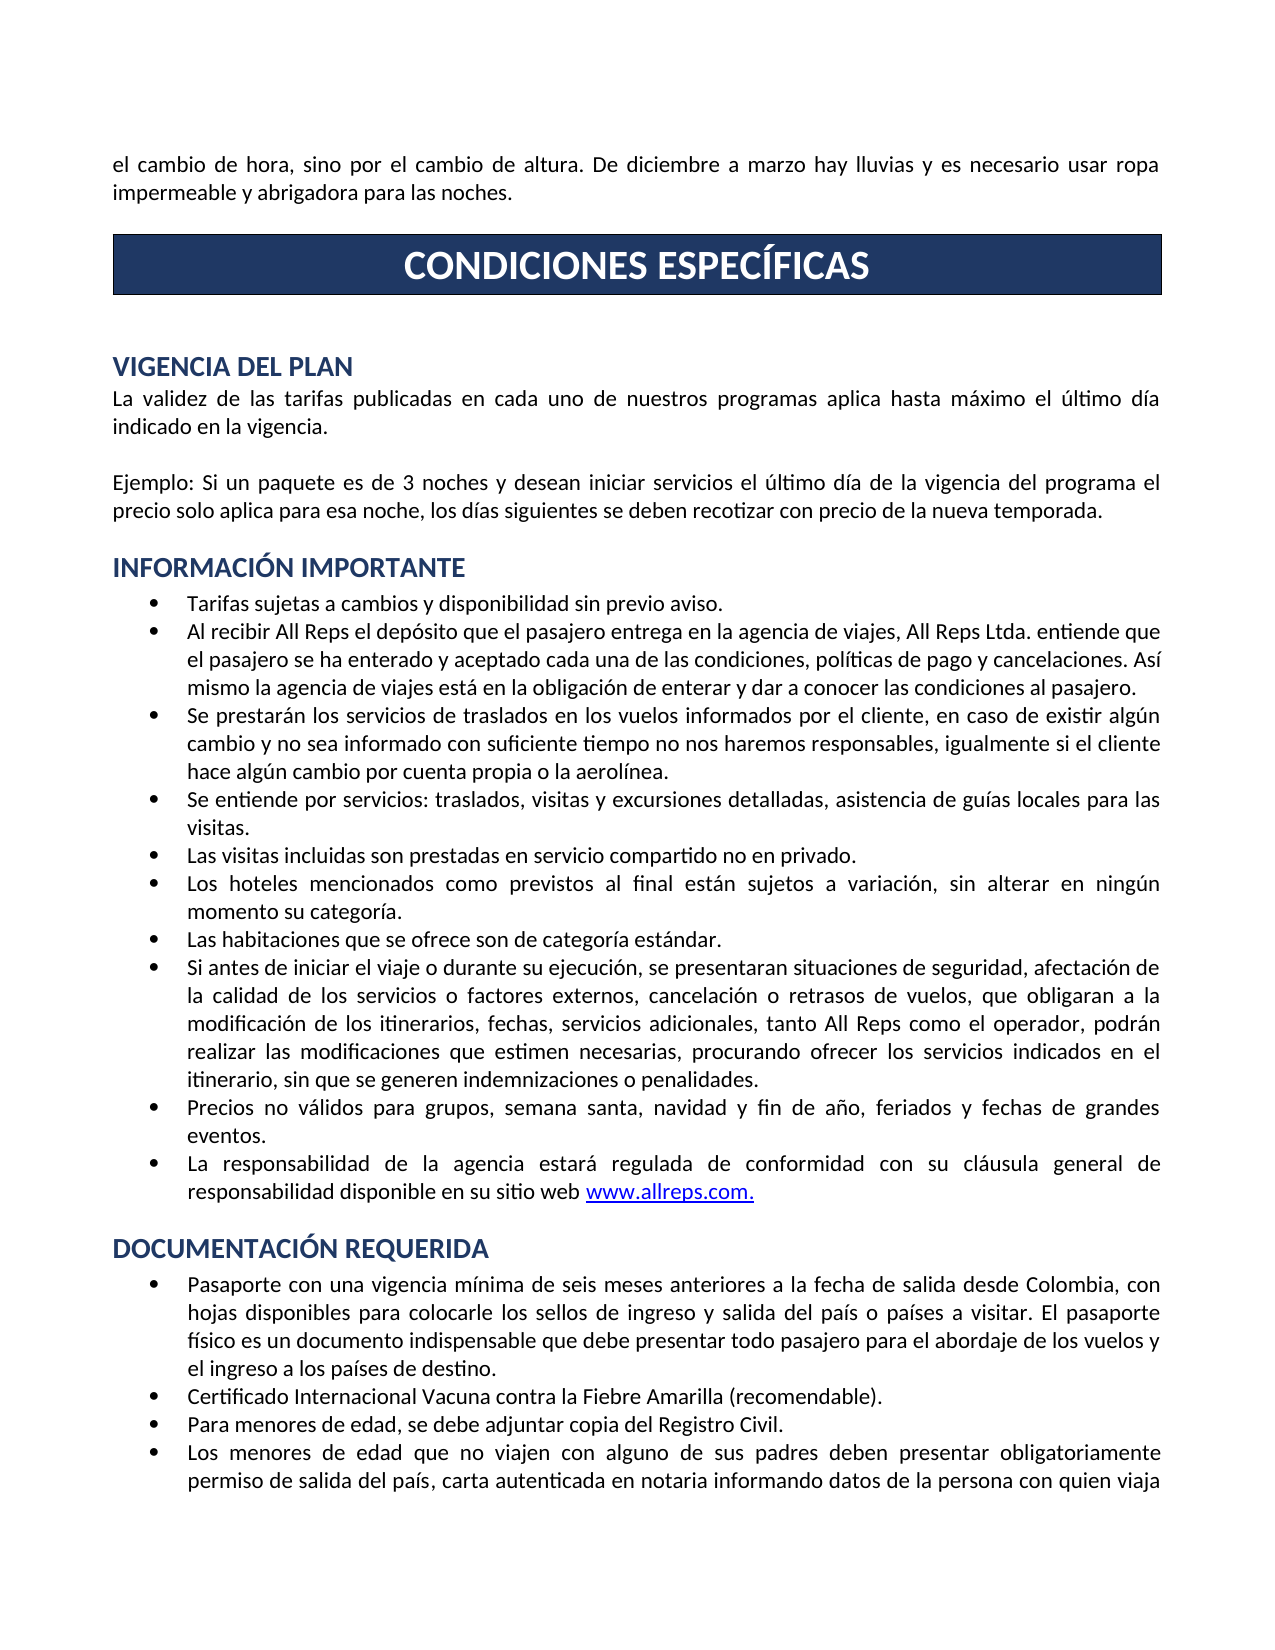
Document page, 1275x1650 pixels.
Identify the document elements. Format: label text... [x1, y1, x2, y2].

text Las habitaciones que se ofrece son de categoría estándar. [150, 925, 1162, 953]
text Ejemplo: Si un paquete es de 3 noches y desean iniciar servicios el último día de la vigencia del programa el precio solo aplica para esa noche, los días siguientes se deben recotizar con precio de la nueva temporada. [112, 468, 1162, 524]
text Tarifas sujetas a cambios y disponibilidad sin previo aviso. [150, 589, 1162, 617]
text Si antes de iniciar el viaje o durante su ejecución, se presentaran situaciones de seguridad, afectación de la calidad de los servicios o factores externos, cancelación o retrasos de vuelos, que obligaran a la modificación de los itinerarios, fechas, servicios adicionales, tanto All Reps como el operador, podrán realizar las modificaciones que estimen necesarias, procurando ofrecer los servicios indicados en el itinerario, sin que se generen indemnizaciones o penalidades. [150, 953, 1162, 1093]
text La validez de las tarifas publicadas en cada uno de nuestros programas aplica hasta máximo el último día indicado en la vigencia. [112, 384, 1162, 440]
text DOCUMENTACIÓN REQUERIDA [112, 1230, 1162, 1266]
text Certificado Internacional Vacuna contra la Fiebre Amarilla (recomendable). [150, 1382, 1162, 1410]
text Pasaporte con una vigencia mínima de seis meses anteriores a la fecha de salida desde Colombia, con hojas disponibles para colocarle los sellos de ingreso y salida del país o países a visitar. El pasaporte físico es un documento indispensable que debe presentar todo pasajero para el abordaje de los vuelos y el ingreso a los países de destino. [150, 1270, 1162, 1382]
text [112, 150, 1162, 206]
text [150, 1438, 1162, 1494]
text Al recibir All Reps el depósito que el pasajero entrega en la agencia de viajes, All Reps Ltda. entiende que el pasajero se ha enterado y aceptado cada una de las condiciones, políticas de pago y cancelaciones. Así mismo la agencia de viajes está en la obligación de enterar y dar a conocer las condiciones al pasajero. [150, 617, 1162, 701]
text Se prestarán los servicios de traslados en los vuelos informados por el cliente, en caso de existir algún cambio y no sea informado con suficiente tiempo no nos haremos responsables, igualmente si el cliente hace algún cambio por cuenta propia o la aerolínea. [150, 701, 1162, 785]
text Precios no válidos para grupos, semana santa, navidad y fin de año, feriados y fechas de grandes eventos. [150, 1093, 1162, 1149]
text Los hoteles mencionados como previstos al final están sujetos a variación, sin alterar en ningún momento su categoría. [150, 869, 1162, 925]
table_header CONDICIONES ESPECÍFICAS [114, 235, 1161, 294]
text VIGENCIA DEL PLAN [112, 348, 1162, 384]
text Se entiende por servicios: traslados, visitas y excursiones detalladas, asistencia de guías locales para las visitas. [150, 785, 1162, 841]
text INFORMACIÓN IMPORTANTE [112, 549, 1162, 585]
text La responsabilidad de la agencia estará regulada de conformidad con su cláusula general de responsabilidad disponible en su sitio web www.allreps.com. [150, 1149, 1162, 1205]
text Para menores de edad, se debe adjuntar copia del Registro Civil. [150, 1410, 1162, 1438]
text Las visitas incluidas son prestadas en servicio compartido no en privado. [150, 841, 1162, 869]
